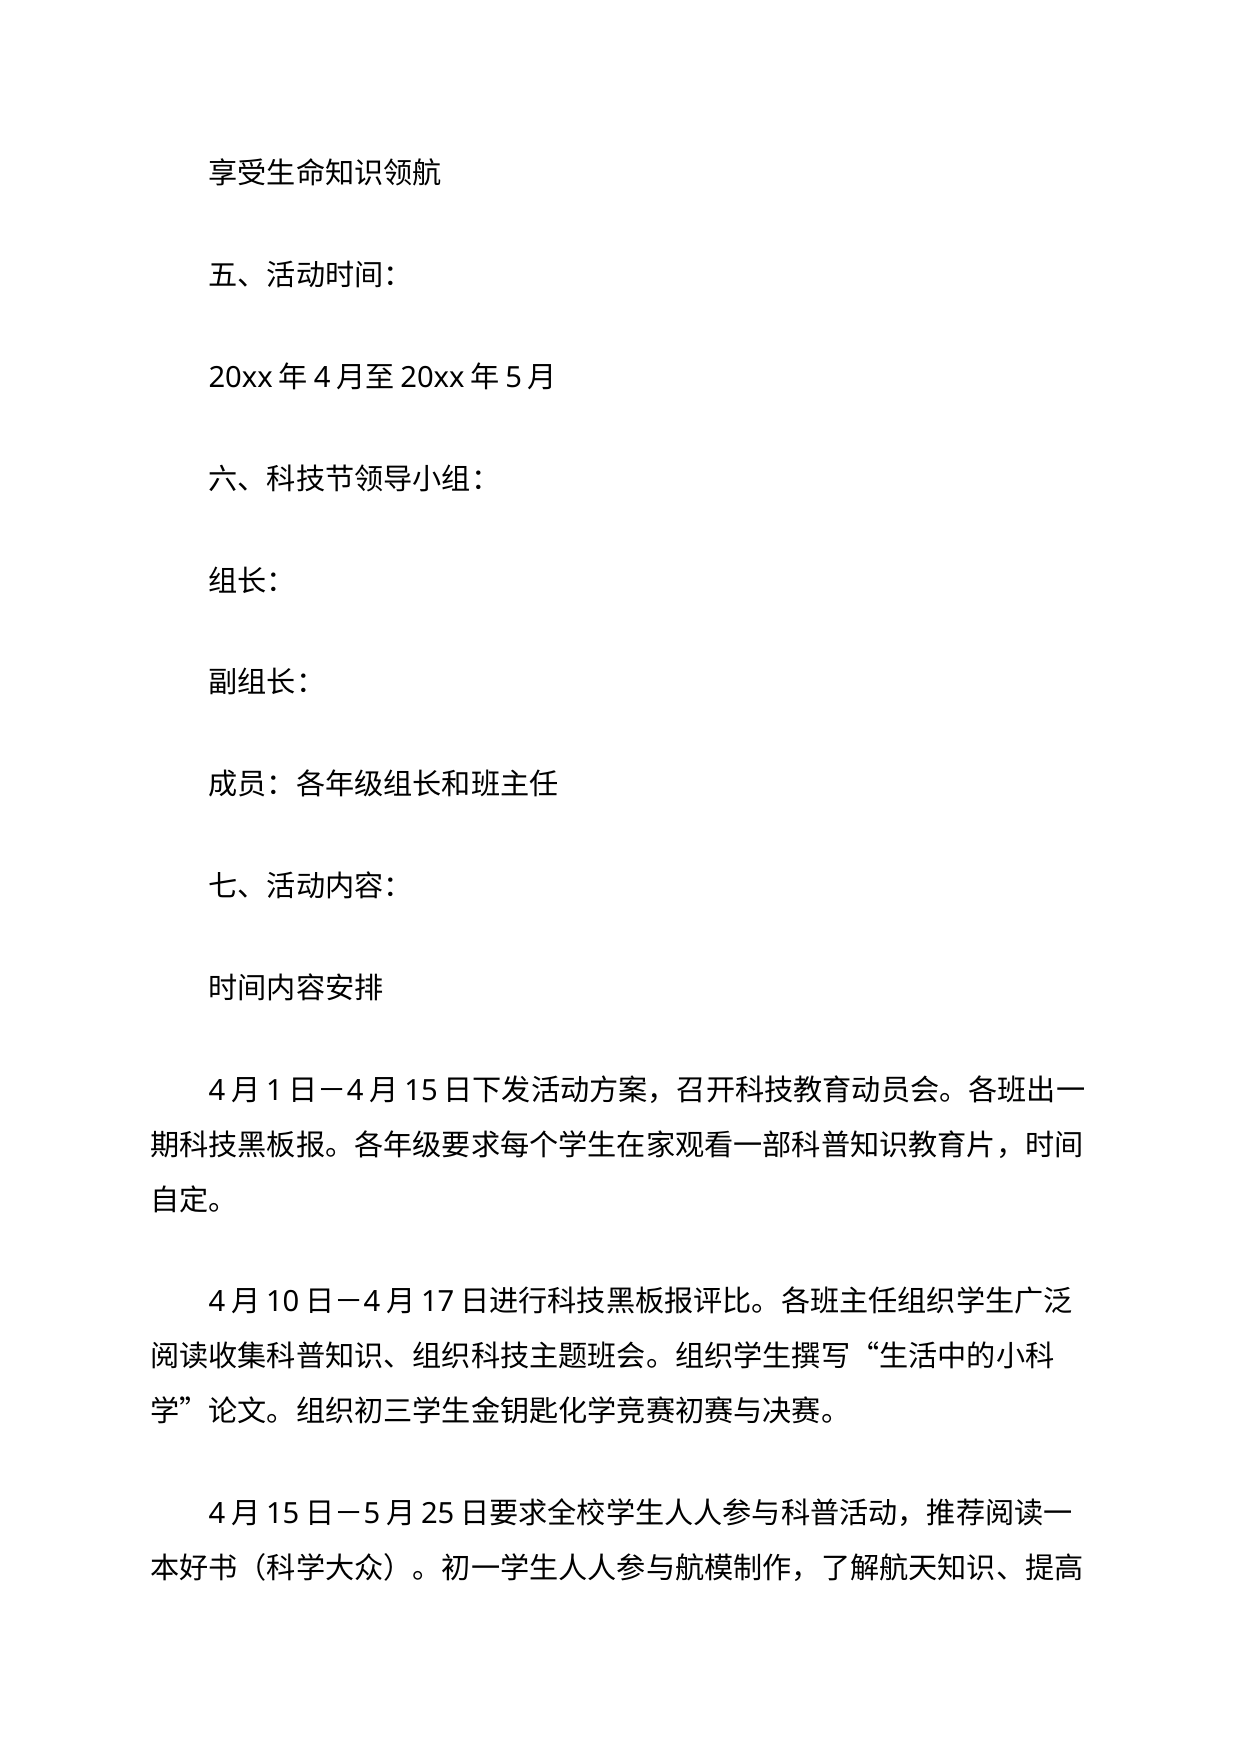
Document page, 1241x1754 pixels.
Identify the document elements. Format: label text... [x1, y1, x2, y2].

text 副组长： [150, 659, 1090, 701]
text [150, 1489, 1090, 1587]
text 享受生命知识领航 [150, 150, 1090, 192]
text 组长： [150, 557, 1090, 599]
text 4月10日－4月17日进行科技黑板报评比。各班主任组织学生广泛阅读收集科普知识、组织科技主题班会。组织学生撰写“生活中的小科学”论文。组织初三学生金钥匙化学竞赛初赛与决赛。 [150, 1278, 1090, 1430]
text 六、科技节领导小组： [150, 456, 1090, 498]
text 七、活动内容： [150, 863, 1090, 905]
text 成员：各年级组长和班主任 [150, 761, 1090, 803]
text 4月1日－4月15日下发活动方案，召开科技教育动员会。各班出一期科技黑板报。各年级要求每个学生在家观看一部科普知识教育片，时间自定。 [150, 1066, 1090, 1218]
text 20xx年4月至20xx年5月 [150, 353, 1090, 396]
text 五、活动时间： [150, 252, 1090, 294]
text 时间内容安排 [150, 964, 1090, 1007]
